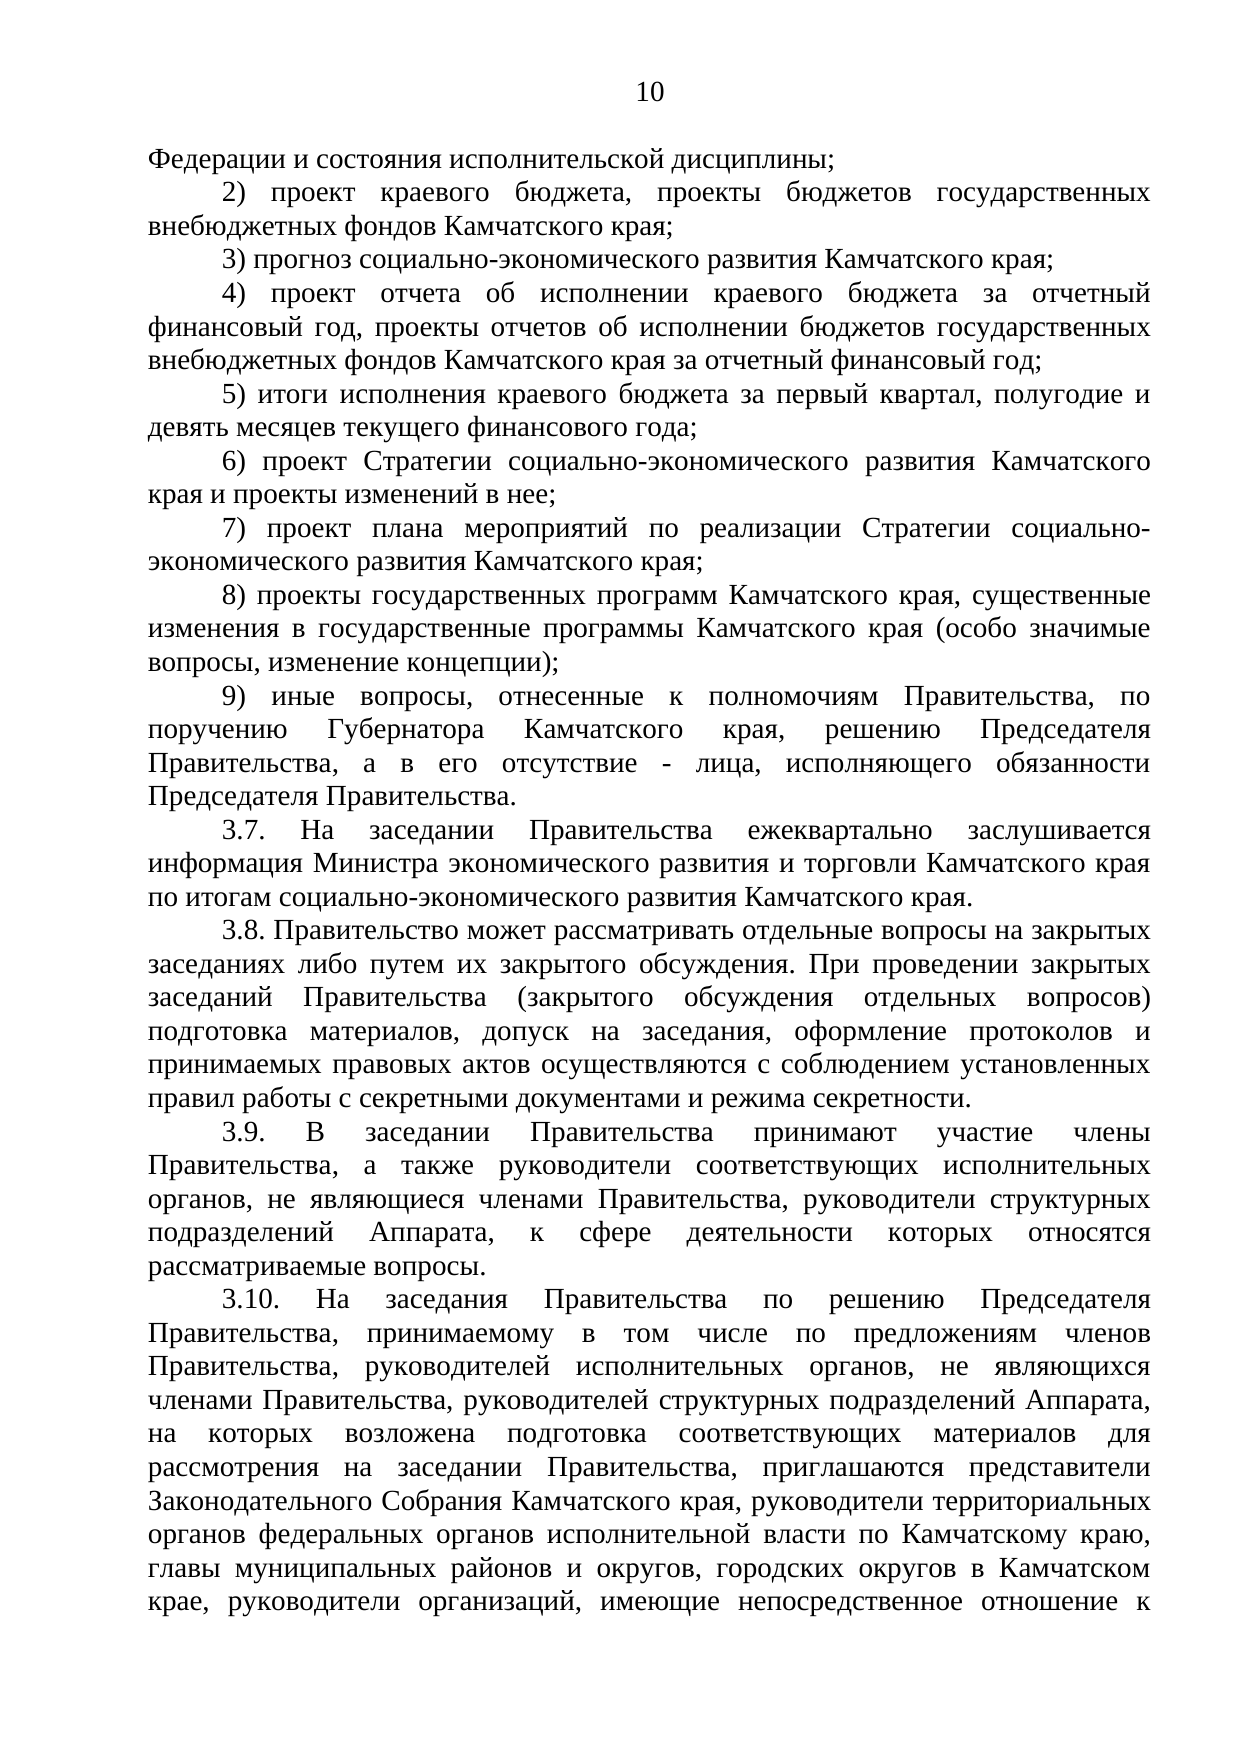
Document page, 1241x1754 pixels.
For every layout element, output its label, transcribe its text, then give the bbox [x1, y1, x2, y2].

text 3.8. Правительство может рассматривать отдельные вопросы на закрытых заседаниях либо путем их закрытого обсуждения. При проведении закрытых заседаний Правительства (закрытого обсуждения отдельных вопросов) подготовка материалов, допуск на заседания, оформление протоколов и принимаемых правовых актов осуществляются с соблюдением установленных правил работы с секретными документами и режима секретности. [148, 912, 1152, 1114]
text 9) иные вопросы, отнесенные к полномочиям Правительства, по поручению Губернатора Камчатского края, решению Председателя Правительства, а в его отсутствие - лица, исполняющего обязанности Председателя Правительства. [148, 678, 1152, 812]
text 4) проект отчета об исполнении краевого бюджета за отчетный финансовый год, проекты отчетов об исполнении бюджетов государственных внебюджетных фондов Камчатского края за отчетный финансовый год; [148, 275, 1152, 376]
text 3.7. На заседании Правительства ежеквартально заслушивается информация Министра экономического развития и торговли Камчатского края по итогам социально-экономического развития Камчатского края. [148, 812, 1152, 912]
text 5) итоги исполнения краевого бюджета за первый квартал, полугодие и девять месяцев текущего финансового года; [148, 376, 1152, 443]
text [148, 1281, 1152, 1617]
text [148, 141, 1152, 174]
text 7) проект плана мероприятий по реализации Стратегии социально-экономического развития Камчатского края; [148, 510, 1152, 577]
text 2) проект краевого бюджета, проекты бюджетов государственных внебюджетных фондов Камчатского края; [148, 174, 1152, 242]
text 3.9. В заседании Правительства принимают участие члены Правительства, а также руководители соответствующих исполнительных органов, не являющиеся членами Правительства, руководители структурных подразделений Аппарата, к сфере деятельности которых относятся рассматриваемые вопросы. [148, 1114, 1152, 1281]
text 8) проекты государственных программ Камчатского края, существенные изменения в государственные программы Камчатского края (особо значимые вопросы, изменение концепции); [148, 577, 1152, 678]
text 3) прогноз социально-экономического развития Камчатского края; [148, 242, 1152, 275]
text 6) проект Стратегии социально-экономического развития Камчатского края и проекты изменений в нее; [148, 443, 1152, 510]
